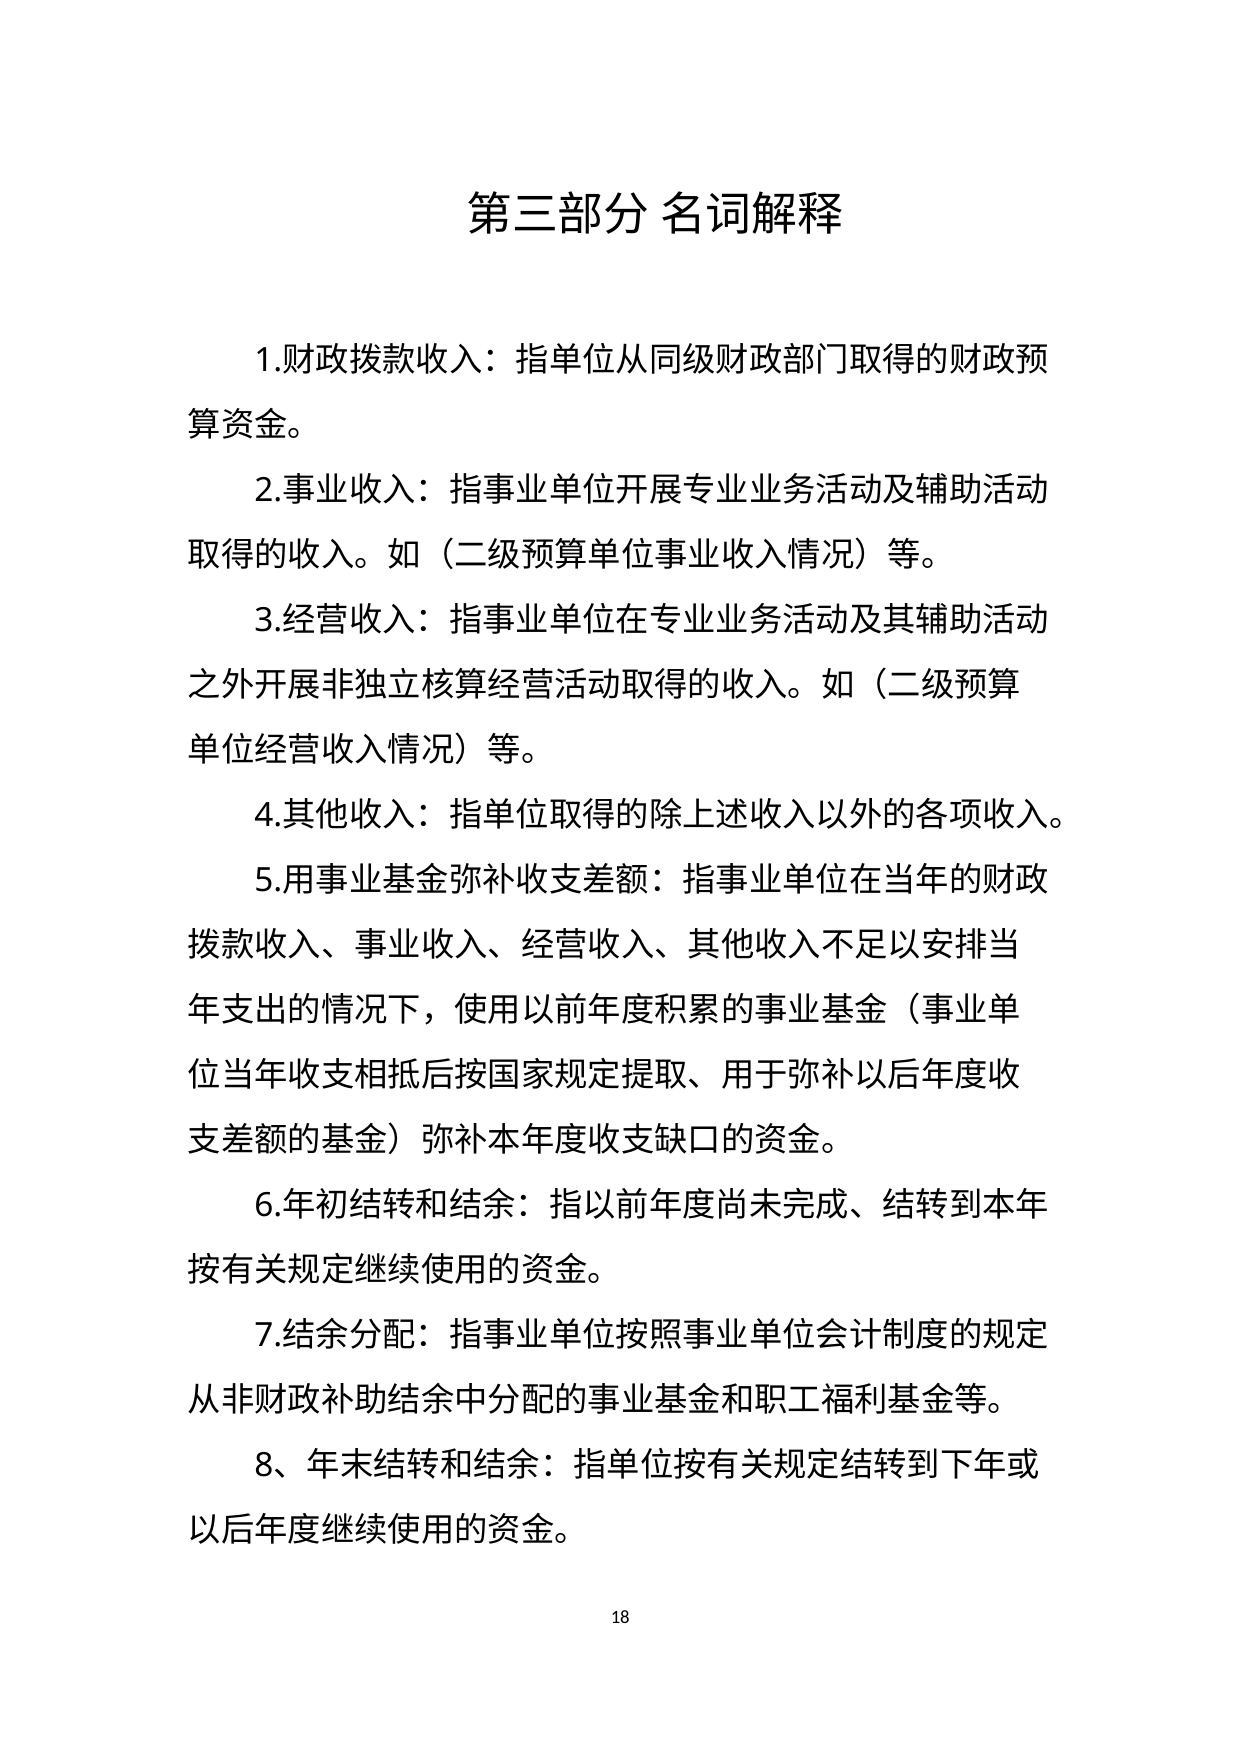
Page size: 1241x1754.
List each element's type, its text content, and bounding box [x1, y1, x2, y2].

text 1.财政拨款收入：指单位从同级财政部门取得的财政预算资金。 [187, 324, 1053, 454]
text 3.经营收入：指事业单位在专业业务活动及其辅助活动之外开展非独立核算经营活动取得的收入。如（二级预算单位经营收入情况）等。 [187, 584, 1053, 779]
text 7.结余分配：指事业单位按照事业单位会计制度的规定从非财政补助结余中分配的事业基金和职工福利基金等。 [187, 1299, 1053, 1429]
text 2.事业收入：指事业单位开展专业业务活动及辅助活动取得的收入。如（二级预算单位事业收入情况）等。 [187, 454, 1053, 584]
text 6.年初结转和结余：指以前年度尚未完成、结转到本年按有关规定继续使用的资金。 [187, 1169, 1053, 1299]
text 8、年末结转和结余：指单位按有关规定结转到下年或以后年度继续使用的资金。 [187, 1429, 1053, 1559]
text 5.用事业基金弥补收支差额：指事业单位在当年的财政拨款收入、事业收入、经营收入、其他收入不足以安排当年支出的情况下，使用以前年度积累的事业基金（事业单位当年收支相抵后按国家规定提取、用于弥补以后年度收支差额的基金）弥补本年度收支缺口的资金。 [187, 844, 1053, 1169]
list 名词解释 [187, 162, 1053, 259]
text 4.其他收入：指单位取得的除上述收入以外的各项收入。 [187, 779, 1053, 844]
